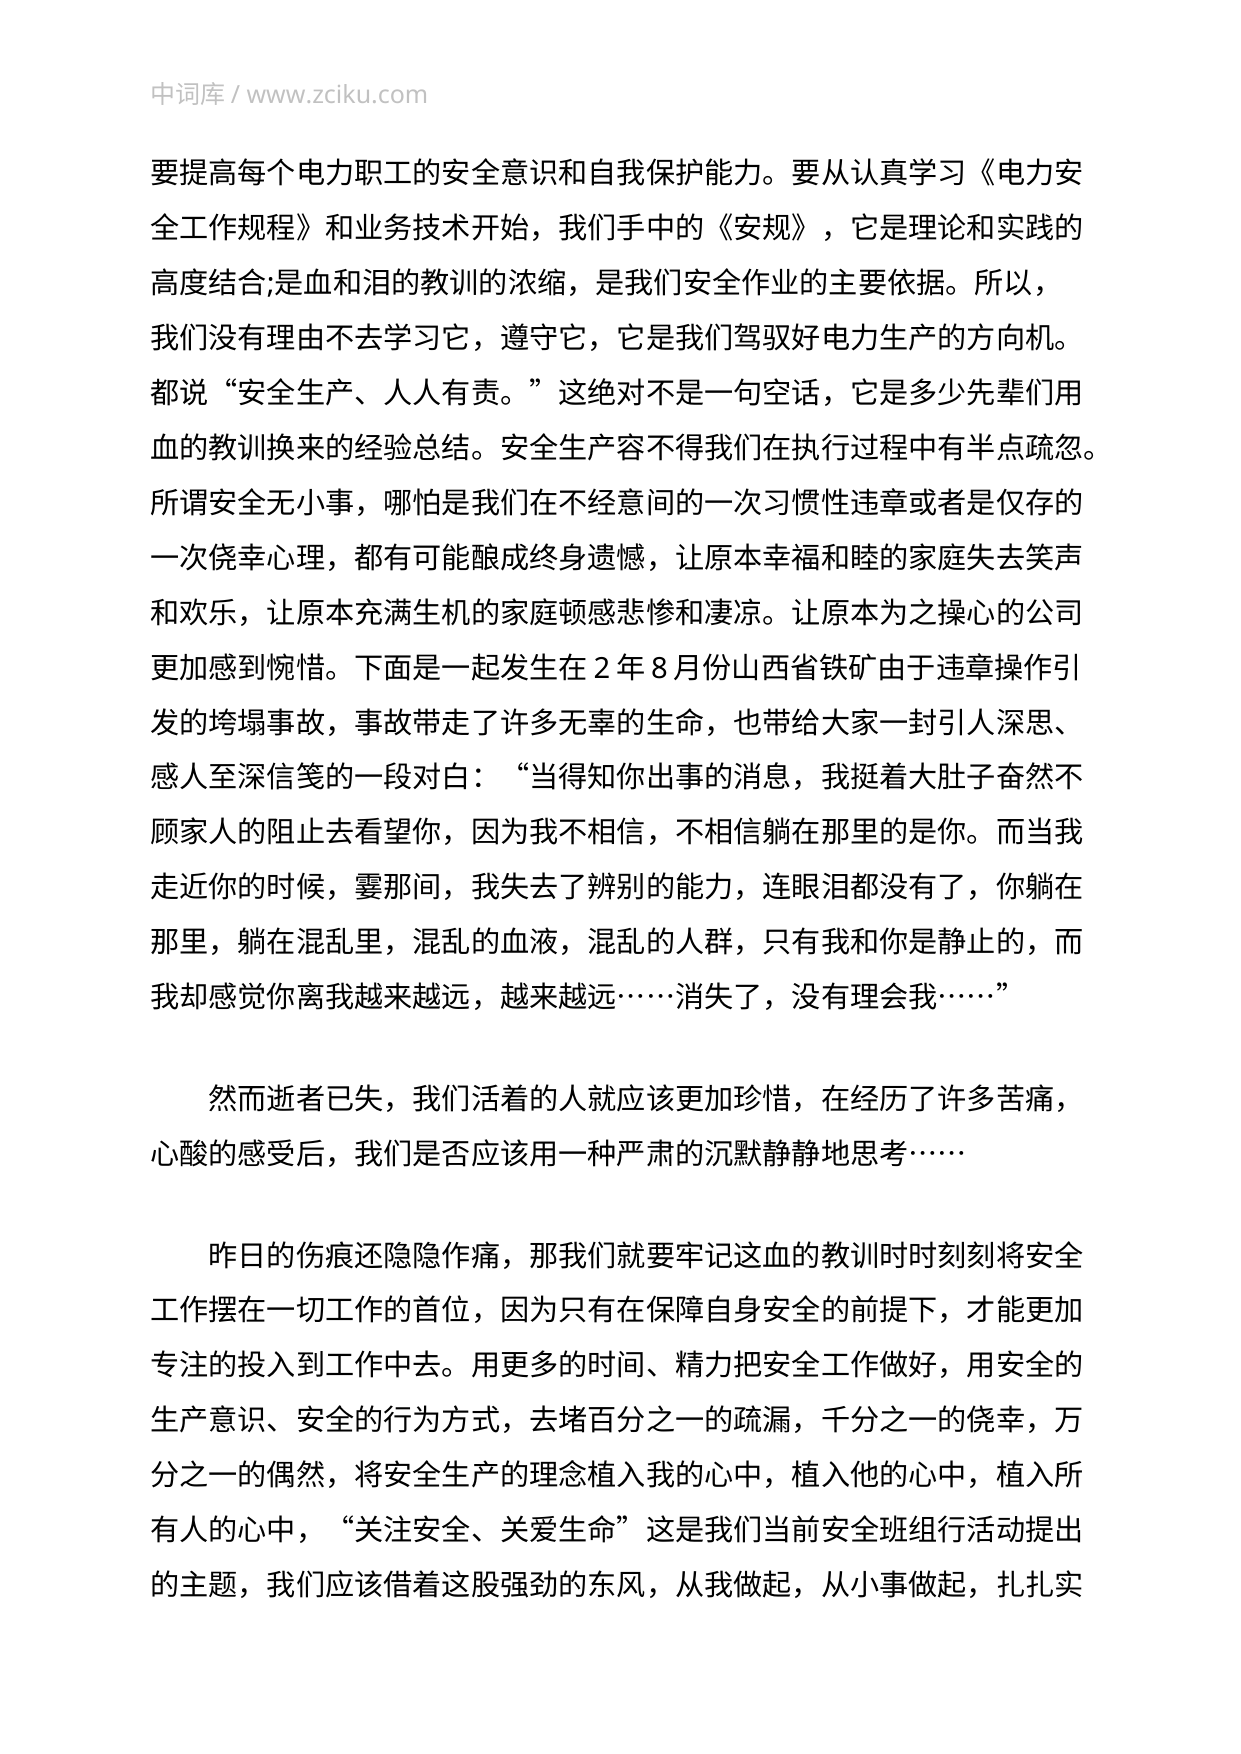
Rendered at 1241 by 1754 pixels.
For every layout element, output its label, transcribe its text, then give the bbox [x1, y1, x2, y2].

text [150, 1232, 1090, 1604]
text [150, 150, 1090, 1016]
text 然而逝者已失，我们活着的人就应该更加珍惜，在经历了许多苦痛，心酸的感受后，我们是否应该用一种严肃的沉默静静地思考…… [150, 1075, 1090, 1173]
